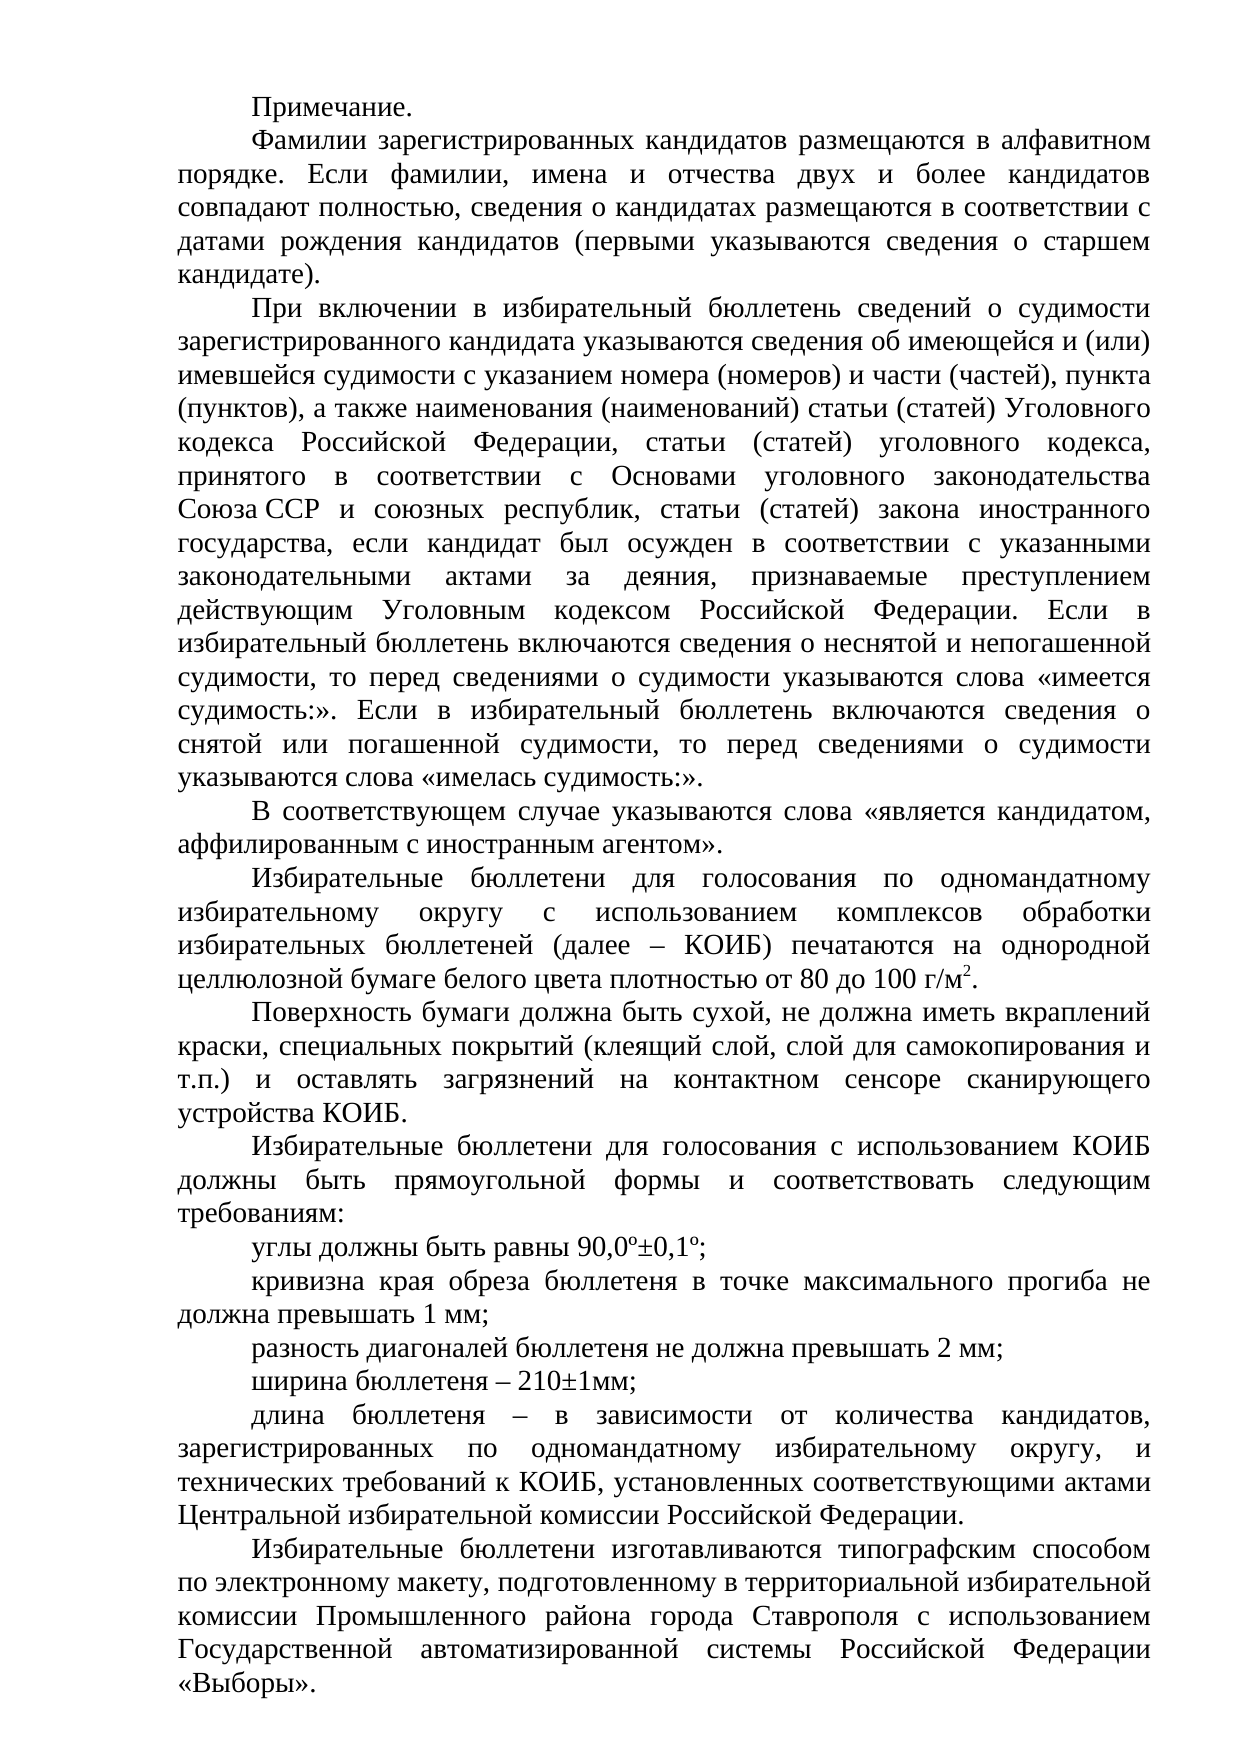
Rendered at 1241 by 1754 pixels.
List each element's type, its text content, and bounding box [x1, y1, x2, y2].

text Избирательные бюллетени для голосования по одномандатному избирательному округу с использованием комплексов обработки избирательных бюллетеней (далее – КОИБ) печатаются на однородной целлюлозной бумаге белого цвета плотностью от 80 до 100 г/м2. [177, 860, 1152, 994]
text При включении в избирательный бюллетень сведений о судимости зарегистрированного кандидата указываются сведения об имеющейся и (или) имевшейся судимости с указанием номера (номеров) и части (частей), пункта (пунктов), а также наименования (наименований) статьи (статей) Уголовного кодекса Российской Федерации, статьи (статей) уголовного кодекса, принятого в соответствии с Основами уголовного законодательства Союза ССР и союзных республик, статьи (статей) закона иностранного государства, если кандидат был осужден в соответствии с указанными законодательными актами за деяния, признаваемые преступлением действующим Уголовным кодексом Российской Федерации. Если в избирательный бюллетень включаются сведения о неснятой и непогашенной судимости, то перед сведениями о судимости указываются слова «имеется судимость:». Если в избирательный бюллетень включаются сведения о снятой или погашенной судимости, то перед сведениями о судимости указываются слова «имелась судимость:». [177, 290, 1152, 793]
text Фамилии зарегистрированных кандидатов размещаются в алфавитном порядке. Если фамилии, имена и отчества двух и более кандидатов совпадают полностью, сведения о кандидатах размещаются в соответствии с датами рождения кандидатов (первыми указываются сведения о старшем кандидате). [177, 122, 1152, 290]
text кривизна края обреза бюллетеня в точке максимального прогиба не должна превышать 1 мм; [177, 1263, 1152, 1330]
text длина бюллетеня – в зависимости от количества кандидатов, зарегистрированных по одномандатному избирательному округу, и технических требований к КОИБ, установленных соответствующими актами Центральной избирательной комиссии Российской Федерации. [177, 1397, 1152, 1531]
text В соответствующем случае указываются слова «является кандидатом, аффилированным с иностранным агентом». [177, 793, 1152, 860]
text углы должны быть равны 90,0º±0,1º; [177, 1229, 1152, 1263]
text Поверхность бумаги должна быть сухой, не должна иметь вкраплений краски, специальных покрытий (клеящий слой, слой для самокопирования и т.п.) и оставлять загрязнений на контактном сенсоре сканирующего устройства КОИБ. [177, 994, 1152, 1128]
text ширина бюллетеня – 210±1мм; [177, 1363, 1152, 1397]
text Примечание. [177, 89, 1152, 122]
text разность диагоналей бюллетеня не должна превышать 2 мм; [177, 1330, 1152, 1363]
text Избирательные бюллетени для голосования с использованием КОИБ должны быть прямоугольной формы и соответствовать следующим требованиям: [177, 1128, 1152, 1229]
text Избирательные бюллетени изготавливаются типографским способом по электронному макету, подготовленному в территориальной избирательной комиссии Промышленного района города Ставрополя с использованием Государственной автоматизированной системы Российской Федерации «Выборы». [177, 1531, 1152, 1699]
